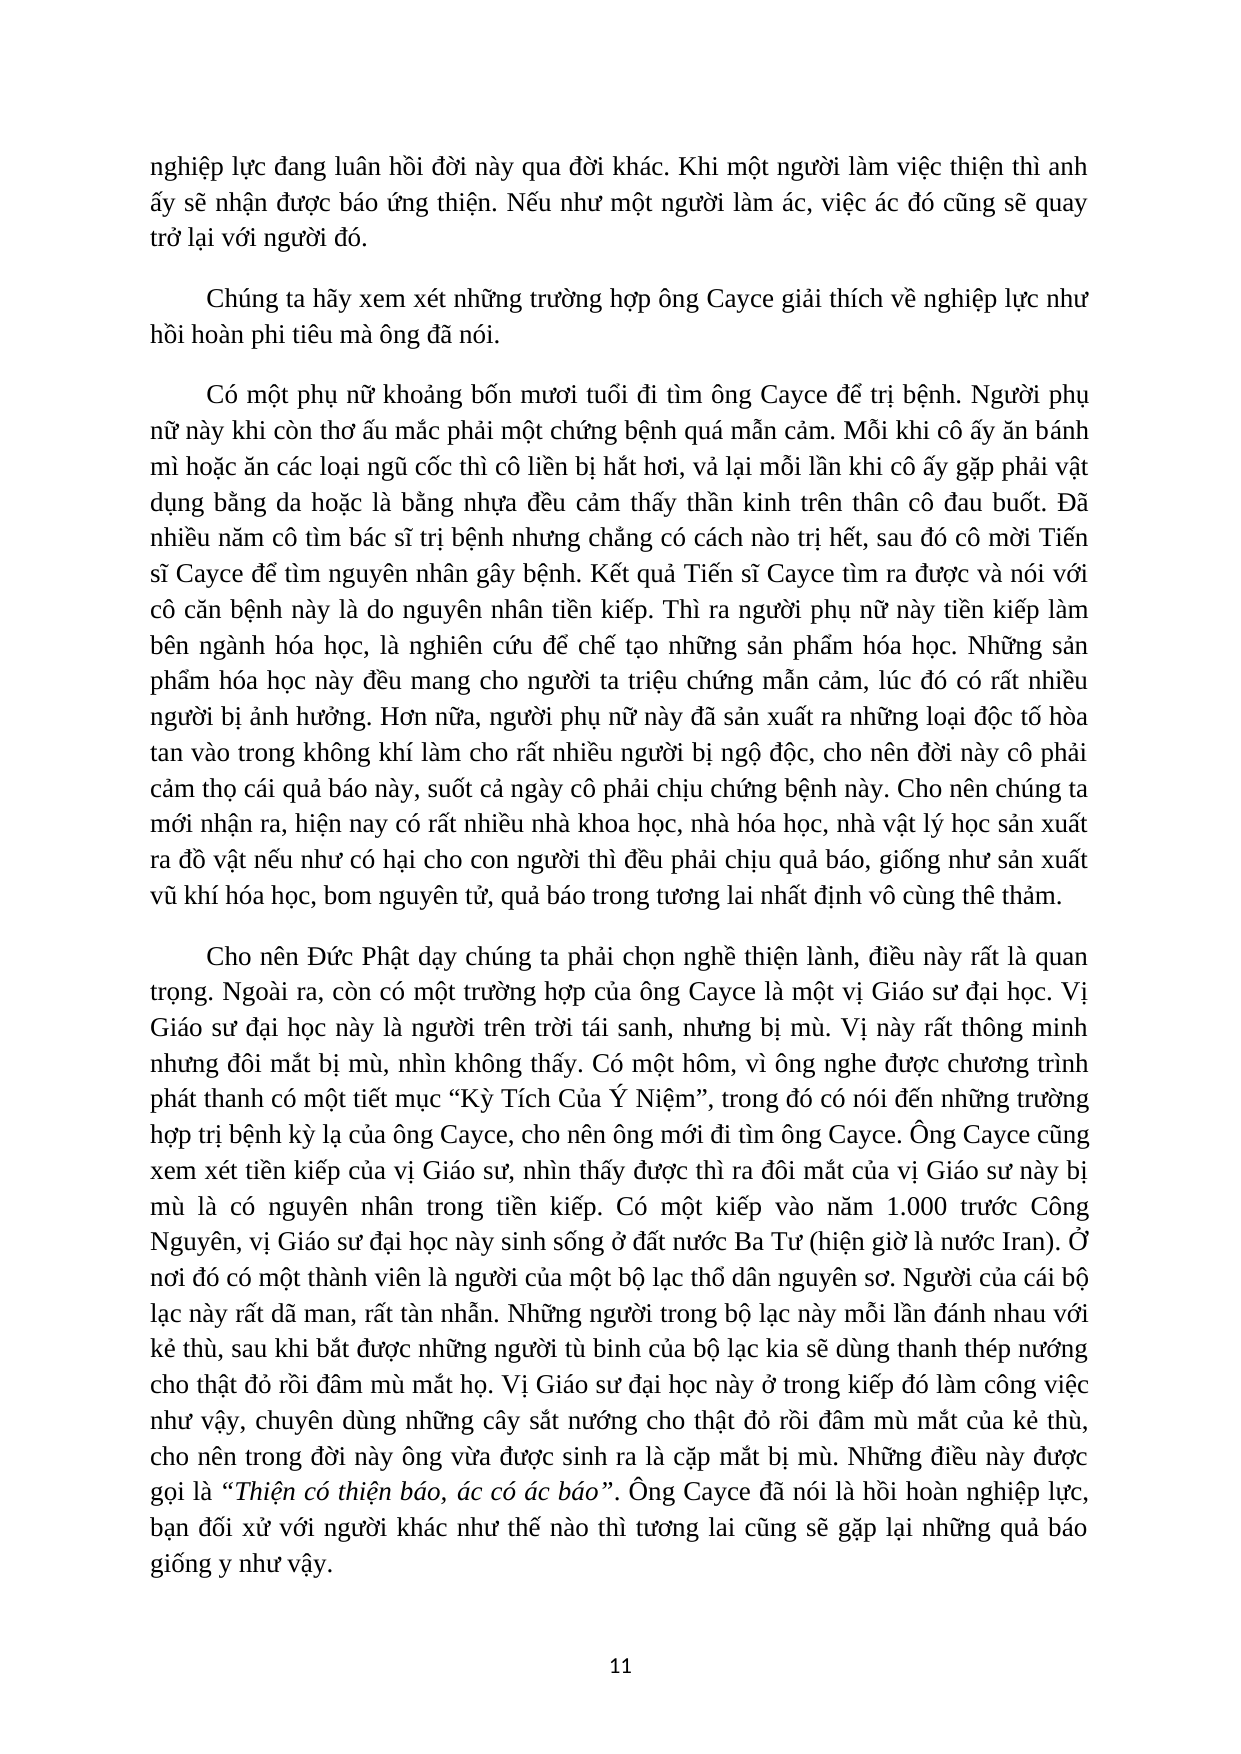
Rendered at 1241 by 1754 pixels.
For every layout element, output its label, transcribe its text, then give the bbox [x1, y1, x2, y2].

text Chúng ta hãy xem xét những trường hợp ông Cayce giải thích về nghiệp lực như hồi hoàn phi tiêu mà ông đã nói. [150, 282, 1090, 349]
text Cho nên Đức Phật dạy chúng ta phải chọn nghề thiện lành, điều này rất là quan trọng. Ngoài ra, còn có một trường hợp của ông Cayce là một vị Giáo sư đại học. Vị Giáo sư đại học này là người trên trời tái sanh, nhưng bị mù. Vị này rất thông minh nhưng đôi mắt bị mù, nhìn không thấy. Có một hôm, vì ông nghe được chương trình phát thanh có một tiết mục “Kỳ Tích Của Ý Niệm”, trong đó có nói đến những trường hợp trị bệnh kỳ lạ của ông Cayce, cho nên ông mới đi tìm ông Cayce. Ông Cayce cũng xem xét tiền kiếp của vị Giáo sư, nhìn thấy được thì ra đôi mắt của vị Giáo sư này bị mù là có nguyên nhân trong tiền kiếp. Có một kiếp vào năm 1.000 trước Công Nguyên, vị Giáo sư đại học này sinh sống ở đất nước Ba Tư (hiện giờ là nước Iran). Ở nơi đó có một thành viên là người của một bộ lạc thổ dân nguyên sơ. Người của cái bộ lạc này rất dã man, rất tàn nhẫn. Những người trong bộ lạc này mỗi lần đánh nhau với kẻ thù, sau khi bắt được những người tù binh của bộ lạc kia sẽ dùng thanh thép nướng cho thật đỏ rồi đâm mù mắt họ. Vị Giáo sư đại học này ở trong kiếp đó làm công việc như vậy, chuyên dùng những cây sắt nướng cho thật đỏ rồi đâm mù mắt của kẻ thù, cho nên trong đời này ông vừa được sinh ra là cặp mắt bị mù. Những điều này được gọi là “Thiện có thiện báo, ác có ác báo”. Ông Cayce đã nói là hồi hoàn nghiệp lực, bạn đối xử với người khác như thế nào thì tương lai cũng sẽ gặp lại những quả báo giống y như vậy. [150, 939, 1090, 1578]
text Có một phụ nữ khoảng bốn mươi tuổi đi tìm ông Cayce để trị bệnh. Người phụ nữ này khi còn thơ ấu mắc phải một chứng bệnh quá mẫn cảm. Mỗi khi cô ấy ăn bánh mì hoặc ăn các loại ngũ cốc thì cô liền bị hắt hơi, vả lại mỗi lần khi cô ấy gặp phải vật dụng bằng da hoặc là bằng nhựa đều cảm thấy thần kinh trên thân cô đau buốt. Đã nhiều năm cô tìm bác sĩ trị bệnh nhưng chẳng có cách nào trị hết, sau đó cô mời Tiến sĩ Cayce để tìm nguyên nhân gây bệnh. Kết quả Tiến sĩ Cayce tìm ra được và nói với cô căn bệnh này là do nguyên nhân tiền kiếp. Thì ra người phụ nữ này tiền kiếp làm bên ngành hóa học, là nghiên cứu để chế tạo những sản phẩm hóa học. Những sản phẩm hóa học này đều mang cho người ta triệu chứng mẫn cảm, lúc đó có rất nhiều người bị ảnh hưởng. Hơn nữa, người phụ nữ này đã sản xuất ra những loại độc tố hòa tan vào trong không khí làm cho rất nhiều người bị ngộ độc, cho nên đời này cô phải cảm thọ cái quả báo này, suốt cả ngày cô phải chịu chứng bệnh này. Cho nên chúng ta mới nhận ra, hiện nay có rất nhiều nhà khoa học, nhà hóa học, nhà vật lý học sản xuất ra đồ vật nếu như có hại cho con người thì đều phải chịu quả báo, giống như sản xuất vũ khí hóa học, bom nguyên tử, quả báo trong tương lai nhất định vô cùng thê thảm. [150, 379, 1090, 910]
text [150, 150, 1090, 253]
